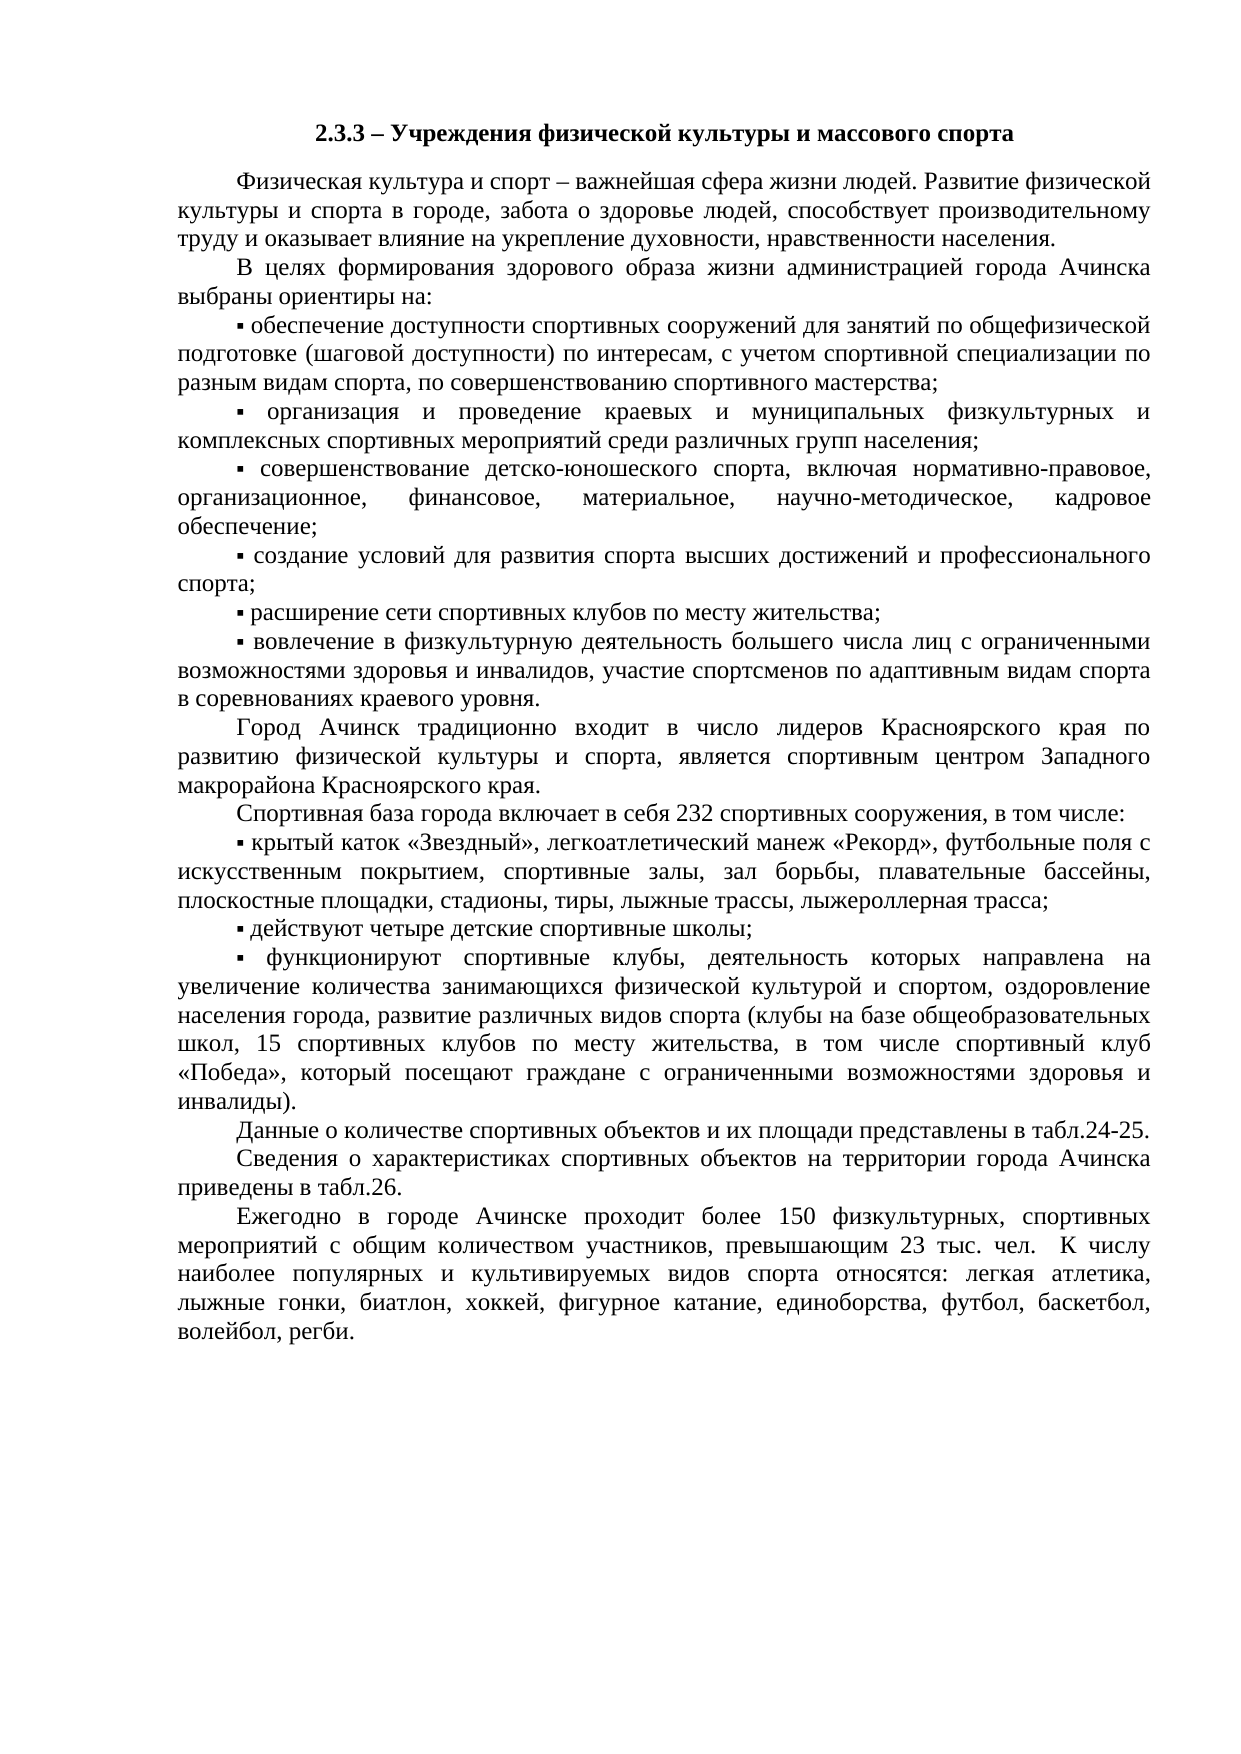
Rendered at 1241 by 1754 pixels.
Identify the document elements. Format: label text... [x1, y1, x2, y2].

text ▪ организация и проведение краевых и муниципальных физкультурных и комплексных спортивных мероприятий среди различных групп населения; [177, 396, 1152, 453]
text 2.3.3 – Учреждения физической культуры и массового спорта [177, 118, 1152, 147]
text ▪ расширение сети спортивных клубов по месту жительства; [177, 597, 1152, 626]
text Данные о количестве спортивных объектов и их площади представлены в табл.24-25. [177, 1115, 1152, 1143]
text ▪ функционируют спортивные клубы, деятельность которых направлена на увеличение количества занимающихся физической культурой и спортом, оздоровление населения города, развитие различных видов спорта (клубы на базе общеобразовательных школ, 15 спортивных клубов по месту жительства, в том числе спортивный клуб «Победа», который посещают граждане с ограниченными возможностями здоровья и инвалиды). [177, 942, 1152, 1115]
text Ежегодно в городе Ачинске проходит более 150 физкультурных, спортивных мероприятий с общим количеством участников, превышающим 23 тыс. чел. К числу наиболее популярных и культивируемых видов спорта относятся: легкая атлетика, лыжные гонки, биатлон, хоккей, фигурное катание, единоборства, футбол, баскетбол, волейбол, регби. [177, 1201, 1152, 1345]
text ▪ действуют четыре детские спортивные школы; [177, 913, 1152, 942]
text ▪ совершенствование детско-юношеского спорта, включая нормативно-правовое, организационное, финансовое, материальное, научно-методическое, кадровое обеспечение; [177, 453, 1152, 540]
text Город Ачинск традиционно входит в число лидеров Красноярского края по развитию физической культуры и спорта, является спортивным центром Западного макрорайона Красноярского края. [177, 712, 1152, 798]
text ▪ создание условий для развития спорта высших достижений и профессионального спорта; [177, 540, 1152, 597]
text В целях формирования здорового образа жизни администрацией города Ачинска выбраны ориентиры на: [177, 252, 1152, 310]
text ▪ крытый каток «Звездный», легкоатлетический манеж «Рекорд», футбольные поля с искусственным покрытием, спортивные залы, зал борьбы, плавательные бассейны, плоскостные площадки, стадионы, тиры, лыжные трассы, лыжероллерная трасса; [177, 827, 1152, 913]
text Спортивная база города включает в себя 232 спортивных сооружения, в том числе: [177, 798, 1152, 827]
text Сведения о характеристиках спортивных объектов на территории города Ачинска приведены в табл.26. [177, 1143, 1152, 1201]
text ▪ вовлечение в физкультурную деятельность большего числа лиц с ограниченными возможностями здоровья и инвалидов, участие спортсменов по адаптивным видам спорта в соревнованиях краевого уровня. [177, 626, 1152, 712]
text Физическая культура и спорт – важнейшая сфера жизни людей. Развитие физической культуры и спорта в городе, забота о здоровье людей, способствует производительному труду и оказывает влияние на укрепление духовности, нравственности населения. [177, 166, 1152, 252]
text ▪ обеспечение доступности спортивных сооружений для занятий по общефизической подготовке (шаговой доступности) по интересам, с учетом спортивной специализации по разным видам спорта, по совершенствованию спортивного мастерства; [177, 310, 1152, 396]
